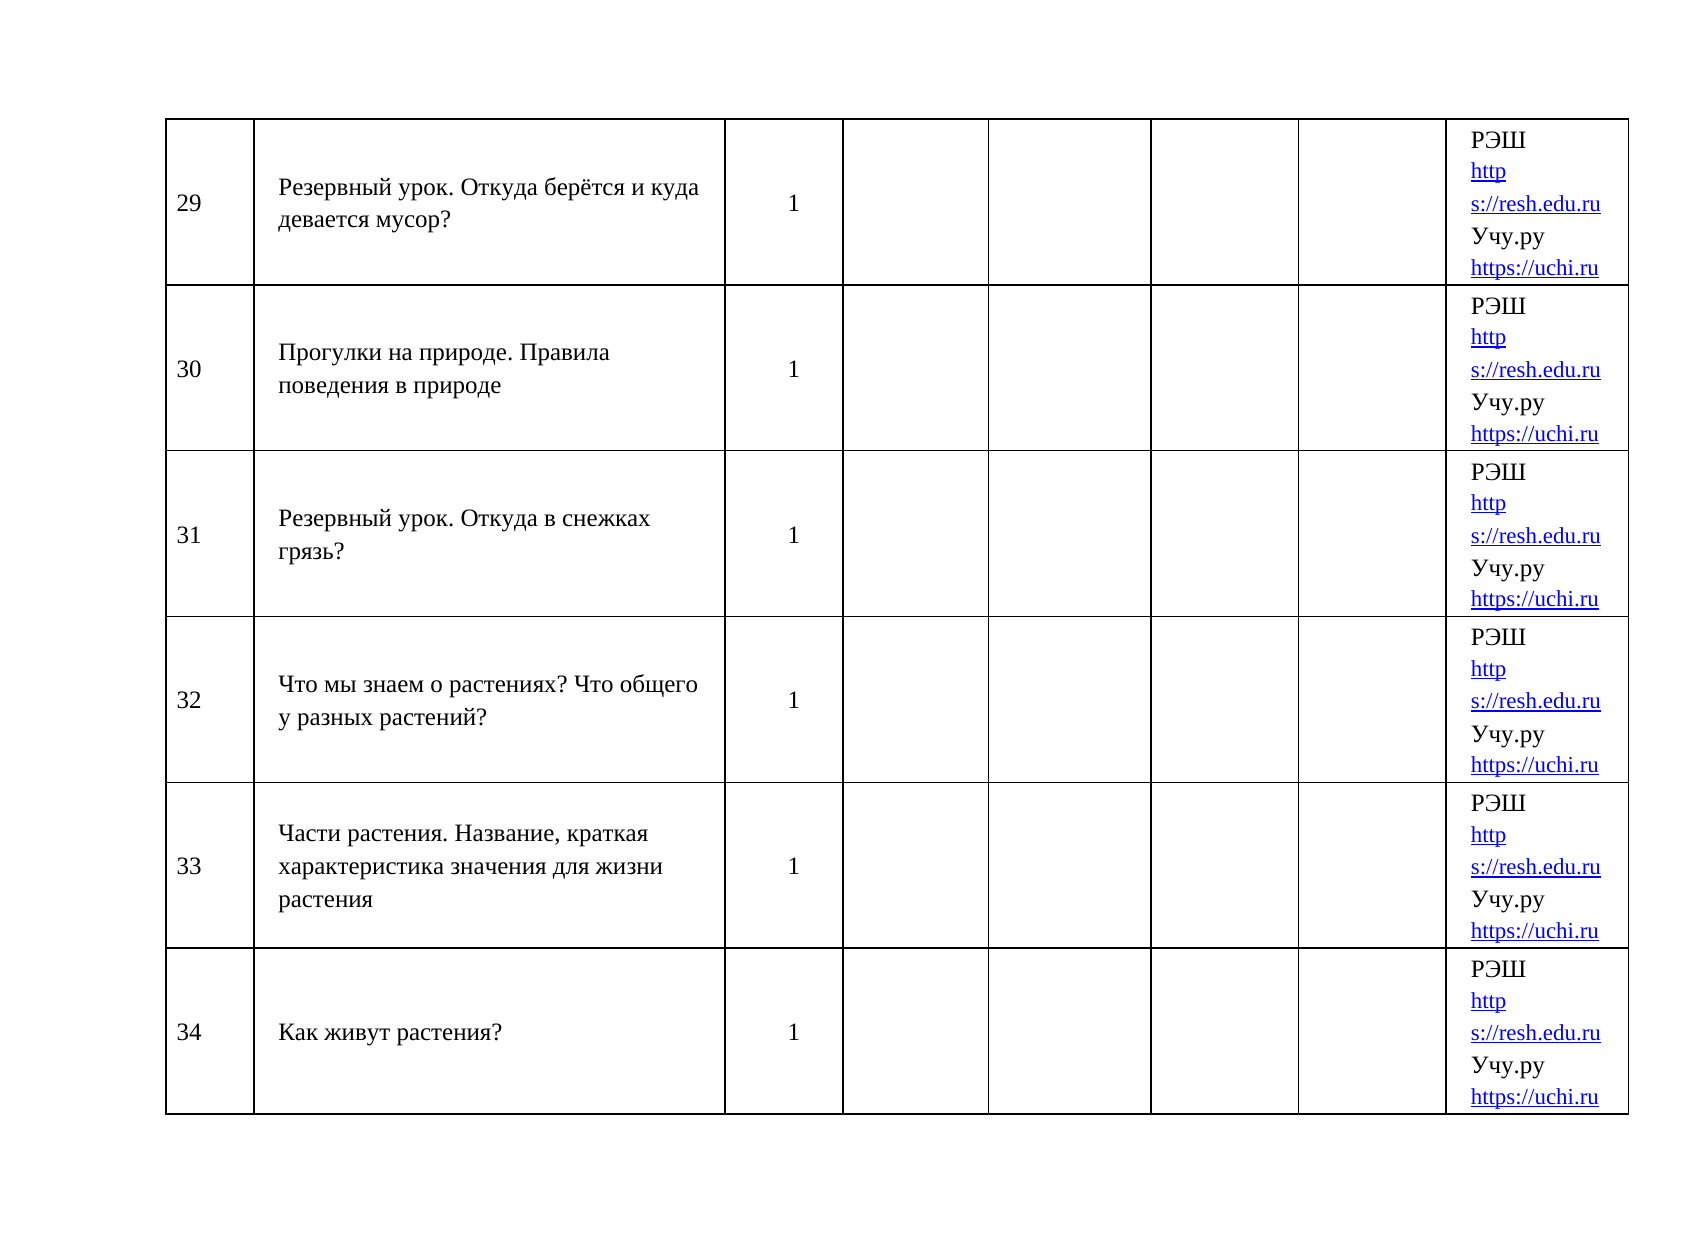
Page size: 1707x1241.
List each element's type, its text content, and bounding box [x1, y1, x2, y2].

table_cell Резервный урок. Откуда берётся и куда девается мусор? [255, 120, 724, 284]
table_cell 1 [726, 451, 842, 616]
table_cell Прогулки на природе. Правила поведения в природе [255, 286, 724, 450]
table_cell [1152, 617, 1298, 781]
table_cell 1 [726, 617, 842, 781]
table_cell Как живут растения? [255, 949, 724, 1113]
table_cell 30 [167, 286, 253, 450]
table_cell 33 [167, 783, 253, 947]
table_cell [1299, 949, 1445, 1113]
table_cell [1299, 286, 1445, 450]
table_cell Резервный урок. Откуда в снежках грязь? [255, 451, 724, 616]
table_cell [989, 286, 1150, 450]
table_cell [989, 949, 1150, 1113]
table_cell [844, 120, 988, 284]
table_cell [844, 783, 988, 947]
table_cell РЭШ https://resh.edu.ru Учу.ру https://uchi.ru [1447, 451, 1628, 616]
table_cell Что мы знаем о растениях? Что общего у разных растений? [255, 617, 724, 781]
table_cell 1 [726, 286, 842, 450]
table_cell [844, 451, 988, 616]
table_cell [1299, 451, 1445, 616]
table_cell [1152, 949, 1298, 1113]
table_cell 1 [726, 949, 842, 1113]
table_cell [1299, 617, 1445, 781]
table_cell 1 [726, 783, 842, 947]
table_cell [1299, 120, 1445, 284]
table_cell [1299, 783, 1445, 947]
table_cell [1447, 286, 1628, 450]
table_cell [844, 286, 988, 450]
table_cell 31 [167, 451, 253, 616]
table_cell 1 [726, 120, 842, 284]
table_cell РЭШ https://resh.edu.ru Учу.ру https://uchi.ru [1447, 617, 1628, 781]
table_cell [844, 617, 988, 781]
table_cell Части растения. Название, краткая характеристика значения для жизни растения [255, 783, 724, 947]
table_cell 29 [167, 120, 253, 284]
table_cell 32 [167, 617, 253, 781]
table_cell [989, 120, 1150, 284]
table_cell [1447, 783, 1628, 947]
table_cell 34 [167, 949, 253, 1113]
table_cell [1152, 286, 1298, 450]
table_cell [1447, 120, 1628, 284]
table_cell [989, 783, 1150, 947]
table_cell [844, 949, 988, 1113]
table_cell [1447, 949, 1628, 1113]
table_cell [1152, 120, 1298, 284]
table_cell [1152, 451, 1298, 616]
table_cell [989, 617, 1150, 781]
table_cell [1152, 783, 1298, 947]
table_cell [989, 451, 1150, 616]
